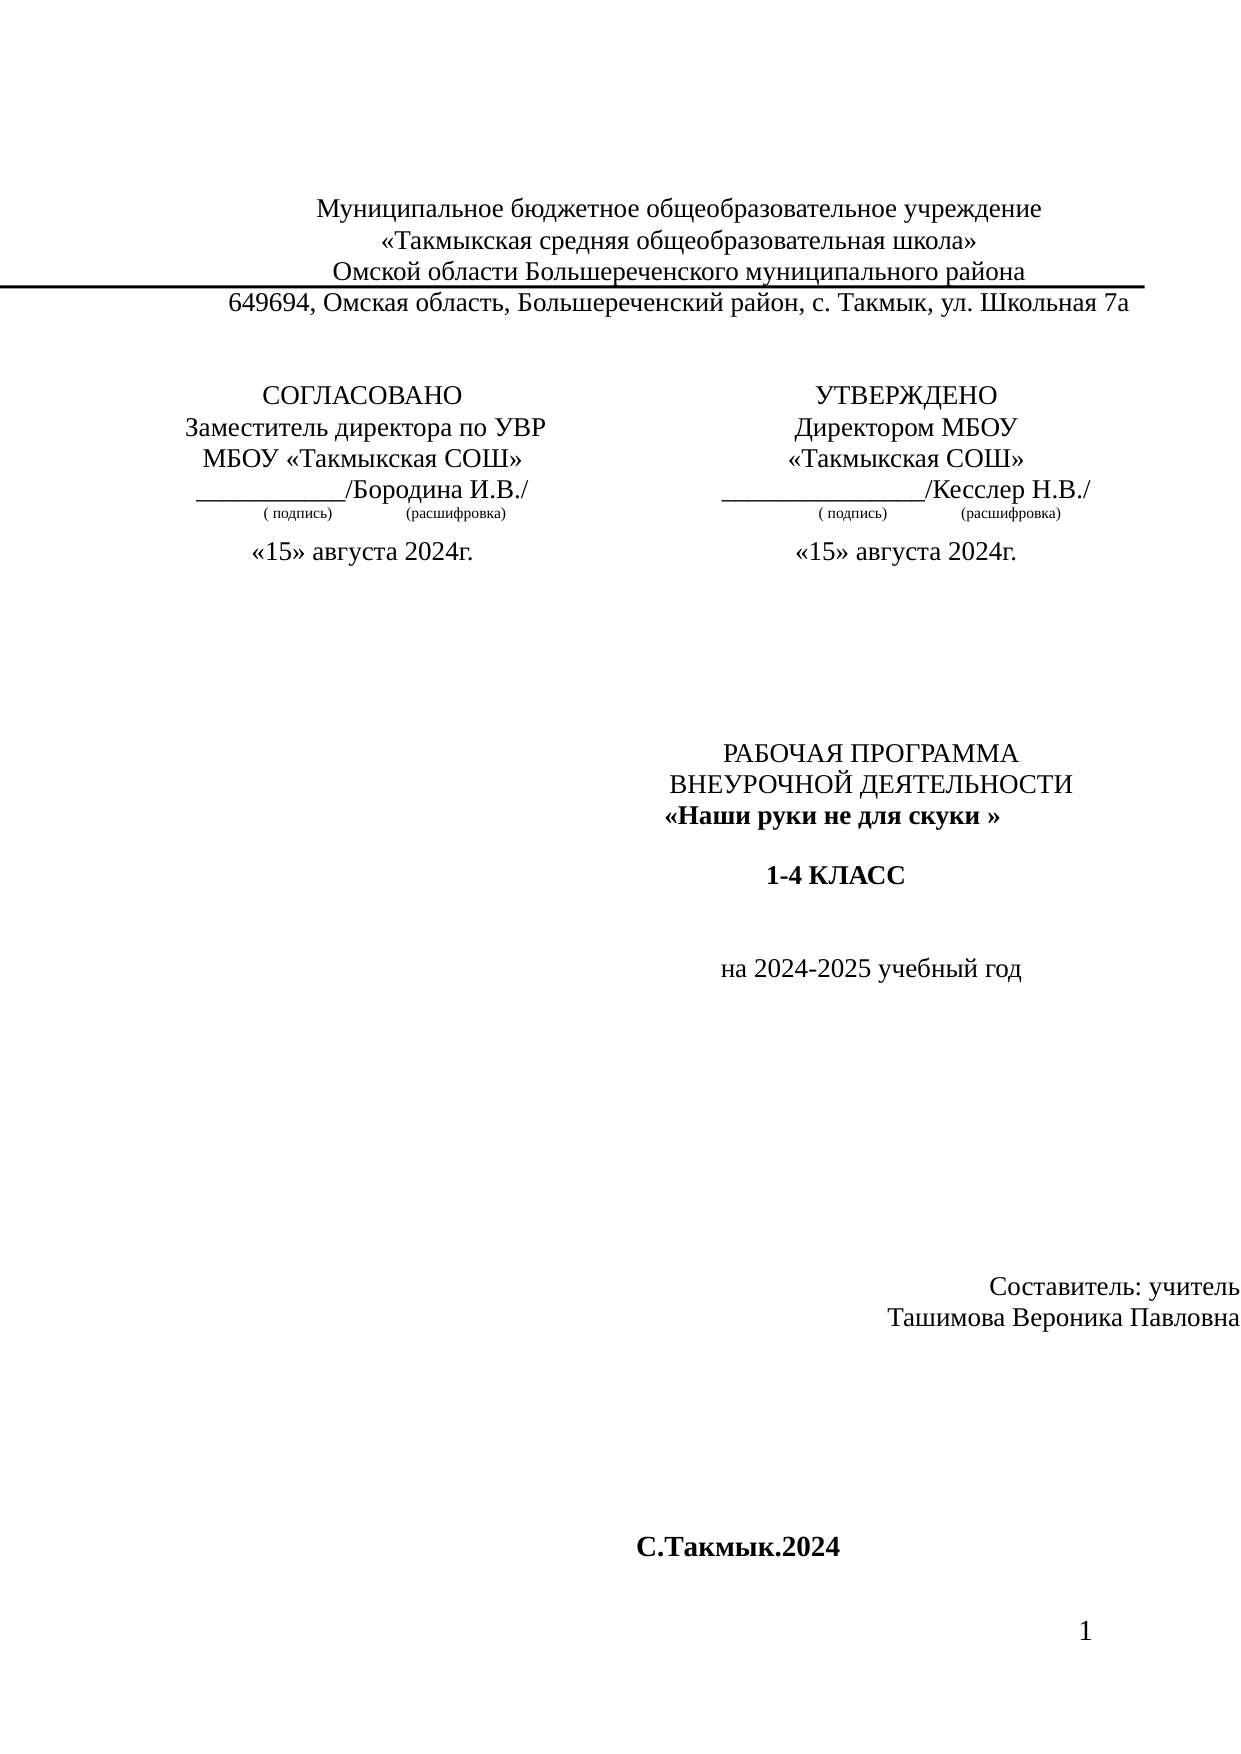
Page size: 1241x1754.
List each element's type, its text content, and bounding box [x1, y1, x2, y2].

text 1-4 КЛАСС [428, 859, 1240, 890]
text «Наши руки не для скуки » [428, 799, 1240, 859]
text Ташимова Вероника Павловна [428, 1301, 1240, 1332]
table_header УТВЕРЖДЕНО Директором МБОУ «Такмыкская СОШ» _______________/Кесслер Н.В./ ( подпись) (расшифровка) «15» августа 2024г. [655, 380, 1157, 692]
text С.Такмык.2024 [236, 1529, 1240, 1562]
text ВНЕУРОЧНОЙ ДЕЯТЕЛЬНОСТИ [428, 768, 1240, 799]
text 649694, Омская область, Большереченский район, с. Такмык, ул. Школьная 7а [118, 286, 1240, 317]
text РАБОЧАЯ ПРОГРАММА [428, 737, 1240, 768]
text Составитель: учитель [428, 1270, 1240, 1301]
text Муниципальное бюджетное общеобразовательное учреждение «Такмыкская средняя общеобразовательная школа» Омской области Большереченского муниципального района [118, 193, 1240, 286]
text на 2024-2025 учебный год [428, 952, 1240, 983]
table_header СОГЛАСОВАНО Заместитель директора по УВР МБОУ «Такмыкская СОШ» ___________/Бородина И.В./ ( подпись) (расшифровка) «15» августа 2024г. [69, 380, 655, 692]
